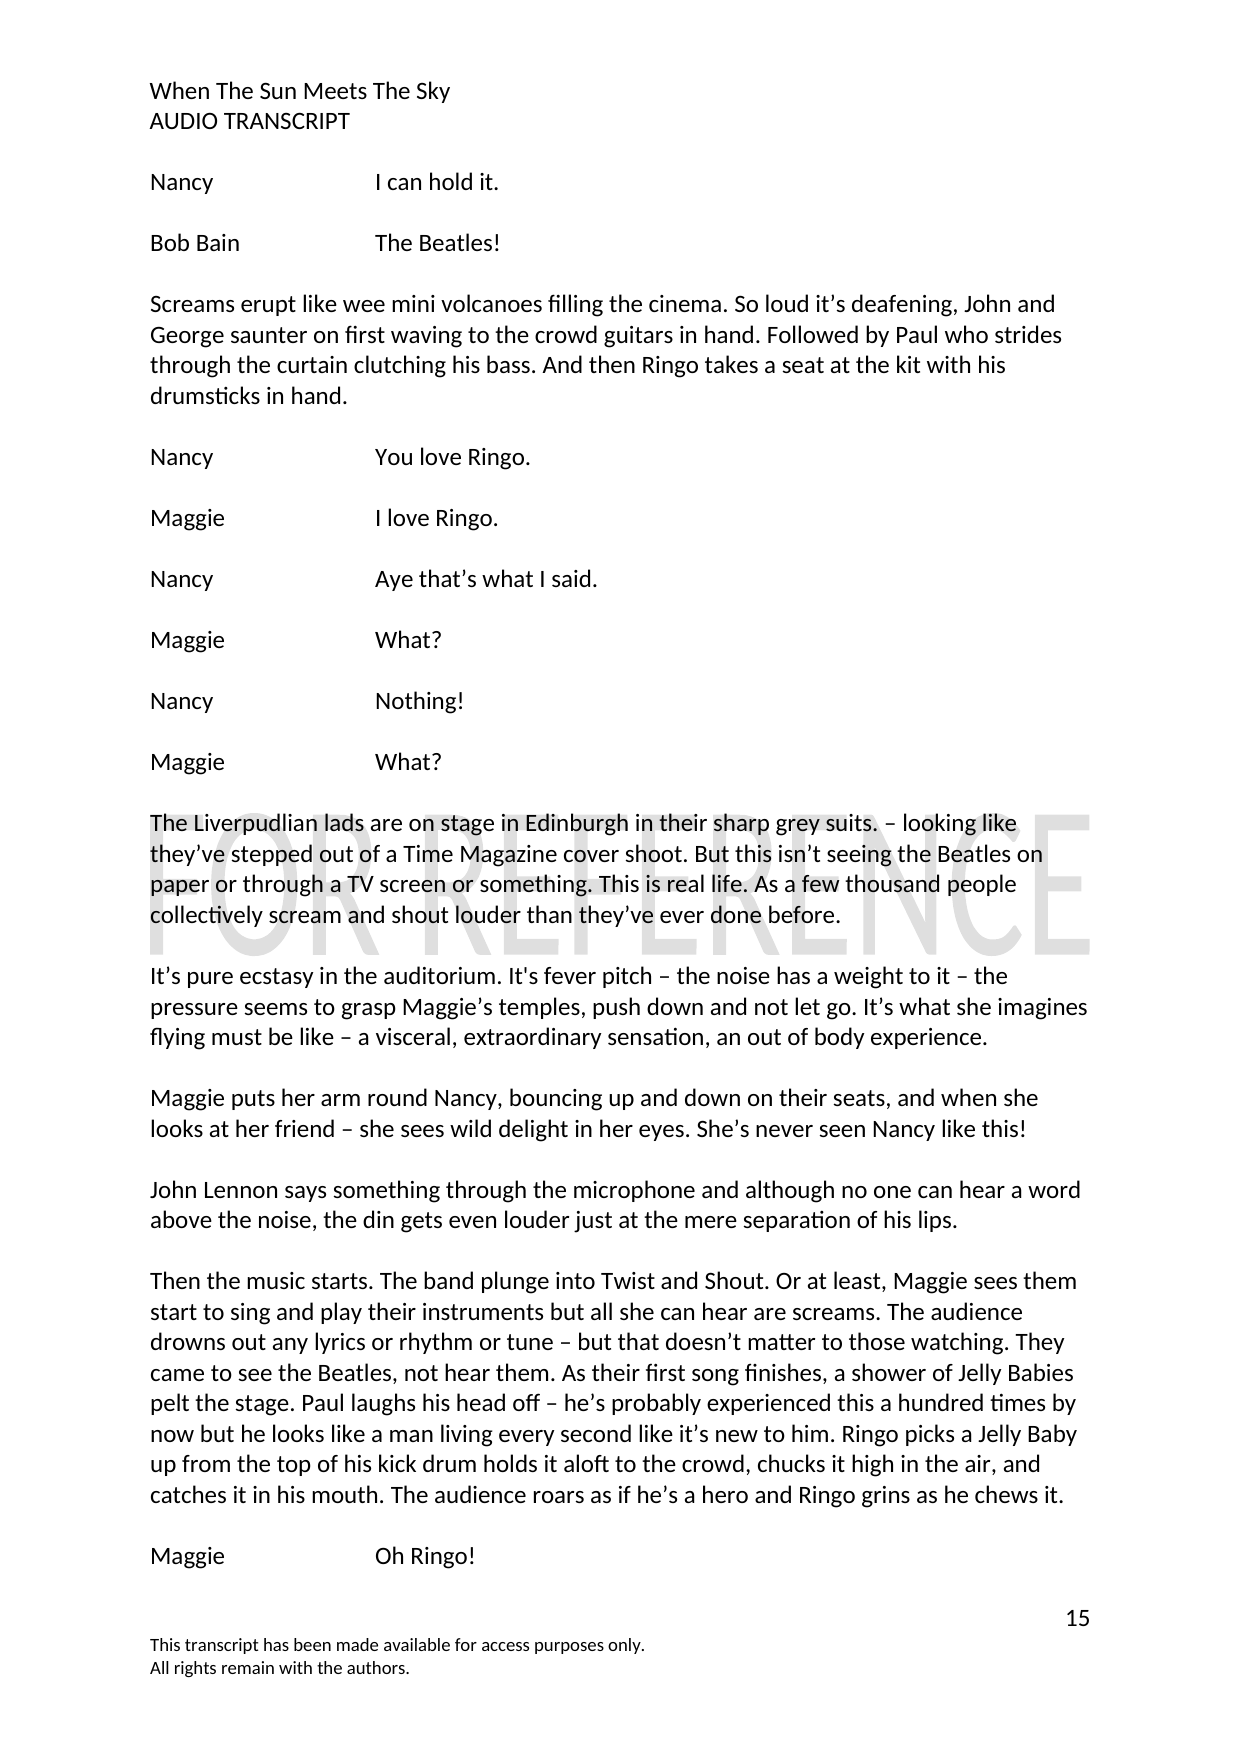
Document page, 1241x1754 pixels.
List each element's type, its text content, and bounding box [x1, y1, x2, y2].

text The Liverpudlian lads are on stage in Edinburgh in their sharp grey suits. – looking like they’ve stepped out of a Time Magazine cover shoot. But this isn’t seeing the Beatles on paper or through a TV screen or something. This is real life. As a few thousand people collectively scream and shout louder than they’ve ever done before. [150, 807, 1090, 929]
text Maggie Oh Ringo! [150, 1540, 1090, 1571]
text Maggie I love Ringo. [150, 502, 1090, 533]
text It’s pure ecstasy in the auditorium. It's fever pitch – the noise has a weight to it – the pressure seems to grasp Maggie’s temples, push down and not let go. It’s what she imagines flying must be like – a visceral, extraordinary sensation, an out of body experience. [150, 960, 1090, 1052]
text Nancy You love Ringo. [150, 441, 1090, 472]
text Screams erupt like wee mini volcanoes filling the cinema. So loud it’s deafening, John and George saunter on first waving to the crowd guitars in hand. Followed by Paul who strides through the curtain clutching his bass. And then Ringo takes a seat at the kit with his drumsticks in hand. [150, 289, 1090, 411]
text Maggie What? [150, 746, 1090, 777]
text Bob Bain The Beatles! [150, 228, 1090, 258]
text Then the music starts. The band plunge into Twist and Shout. Or at least, Maggie sees them start to sing and play their instruments but all she can hear are screams. The audience drowns out any lyrics or rhythm or tune – but that doesn’t matter to those watching. They came to see the Beatles, not hear them. As their first song finishes, a shower of Jelly Babies pelt the stage. Paul laughs his head off – he’s probably experienced this a hundred times by now but he looks like a man living every second like it’s new to him. Ringo picks a Jelly Baby up from the top of his kick drum holds it aloft to the crowd, chucks it high in the air, and catches it in his mouth. The audience roars as if he’s a hero and Ringo grins as he chews it. [150, 1265, 1090, 1509]
text Nancy I can hold it. [150, 167, 1090, 197]
text John Lennon says something through the microphone and although no one can hear a word above the noise, the din gets even louder just at the mere separation of his lips. [150, 1174, 1090, 1235]
text Maggie puts her arm round Nancy, bouncing up and down on their seats, and when she looks at her friend – she sees wild delight in her eyes. She’s never seen Nancy like this! [150, 1082, 1090, 1143]
text Nancy Nothing! [150, 685, 1090, 716]
text Maggie What? [150, 624, 1090, 655]
text Nancy Aye that’s what I said. [150, 563, 1090, 594]
